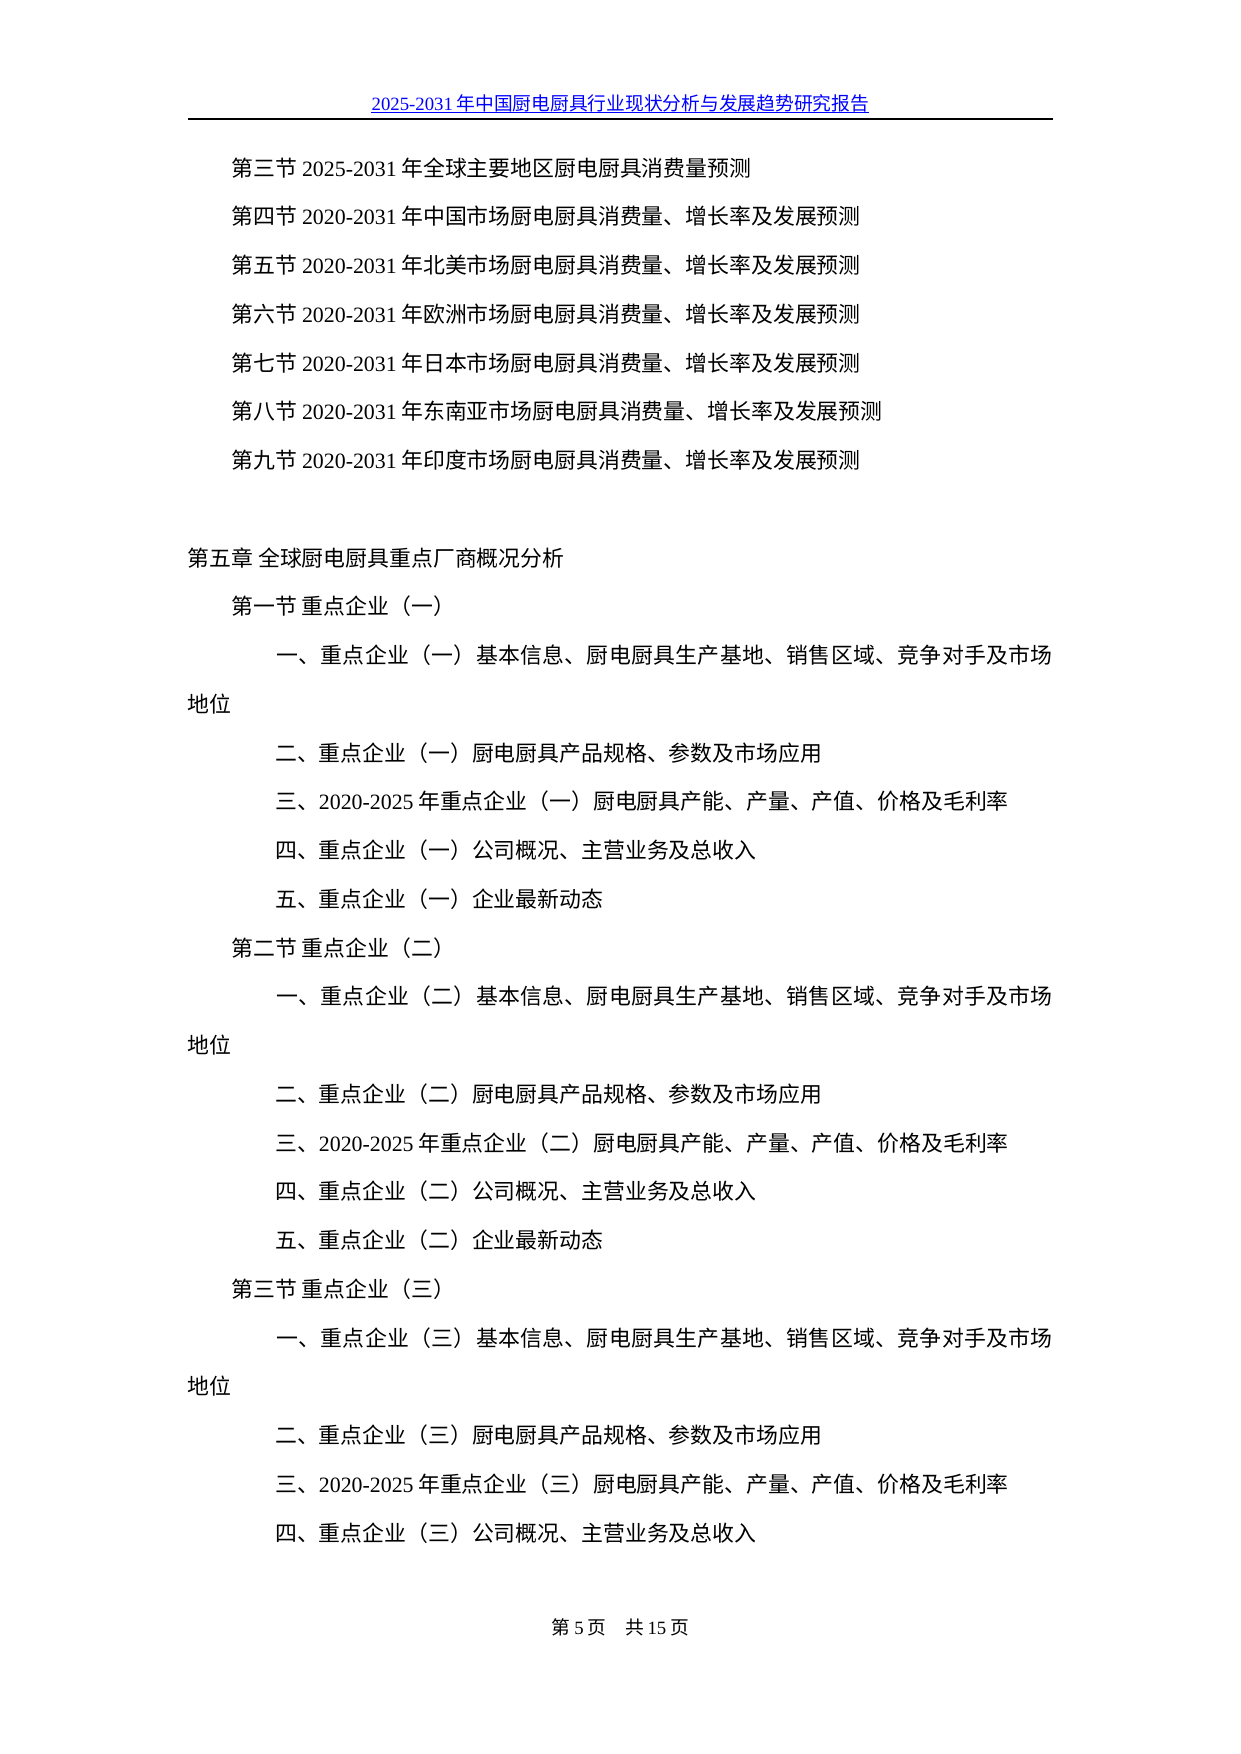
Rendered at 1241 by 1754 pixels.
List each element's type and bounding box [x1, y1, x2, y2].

text [187, 150, 1053, 1548]
